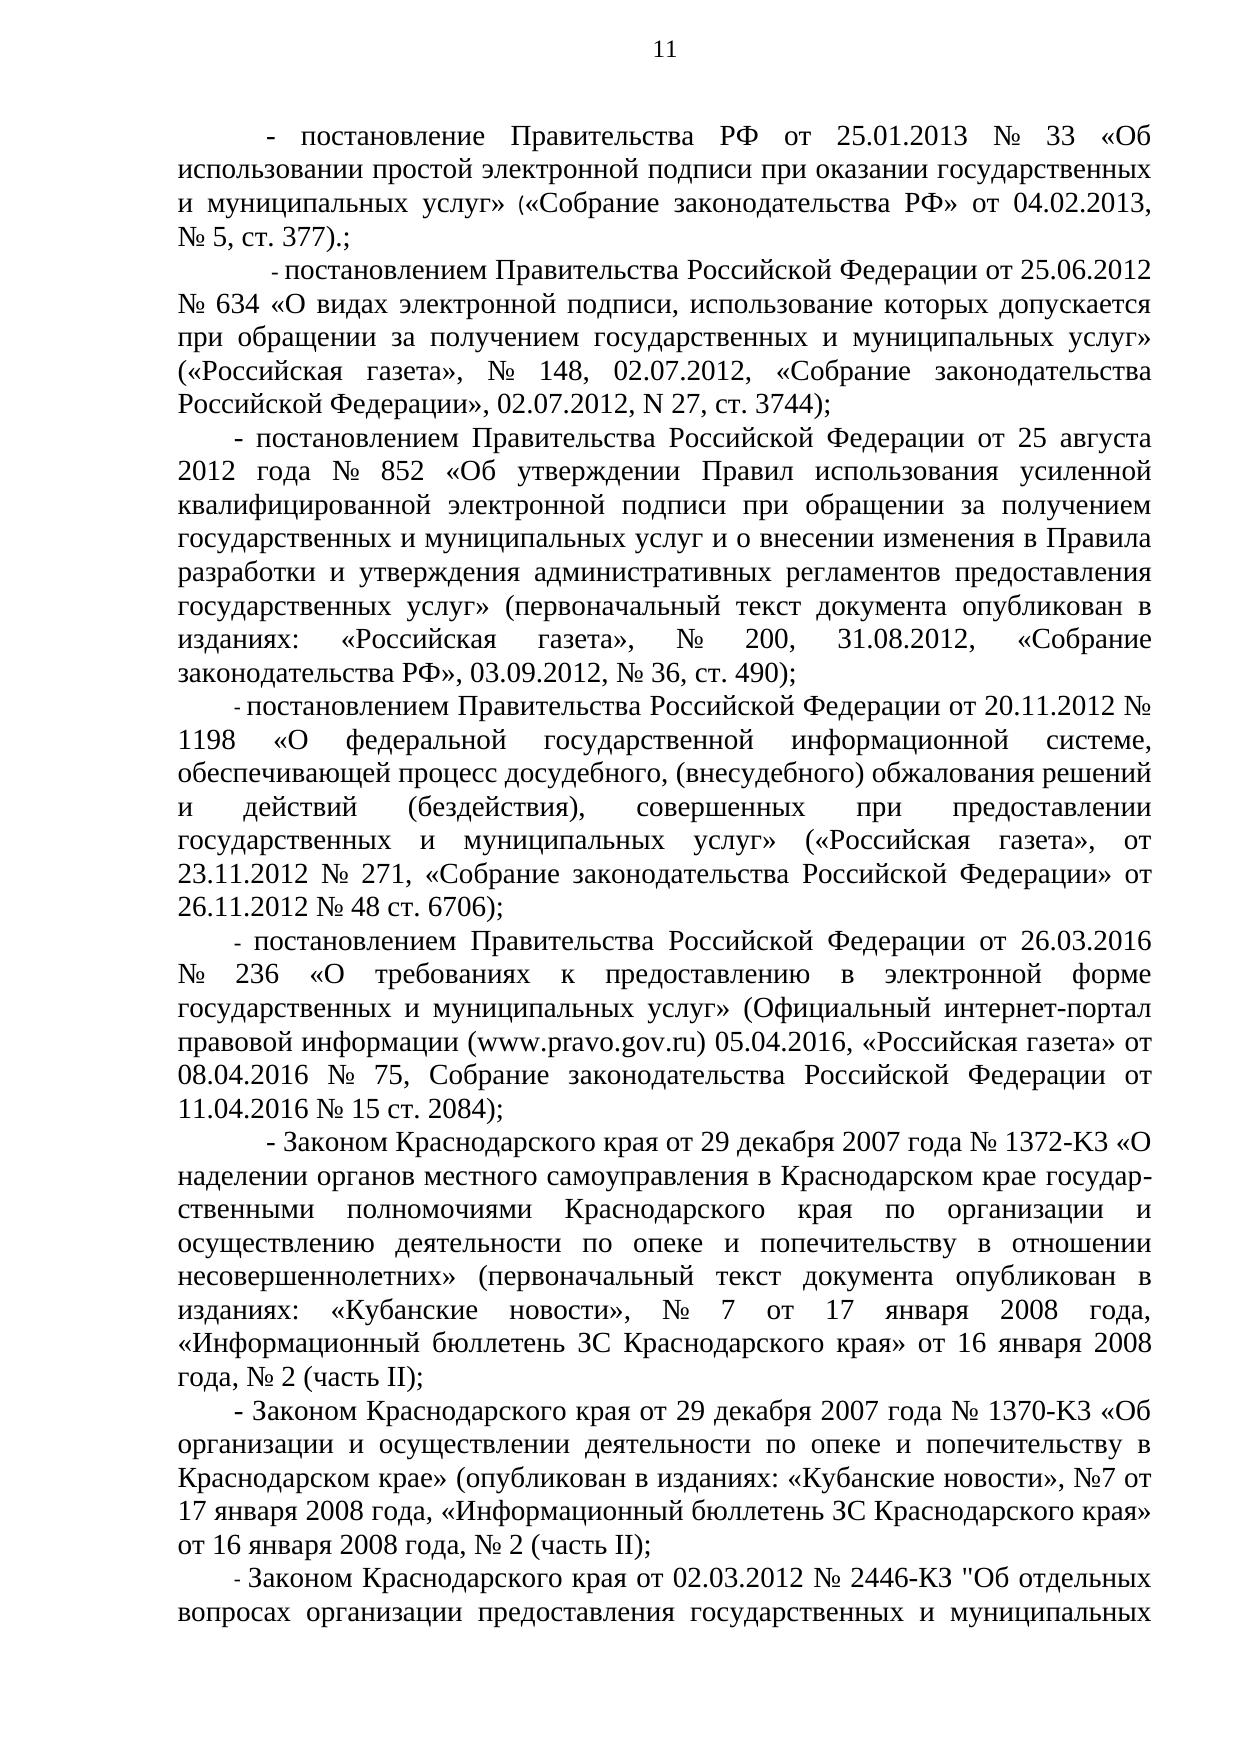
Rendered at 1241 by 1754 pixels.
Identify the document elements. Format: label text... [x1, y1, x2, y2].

text - постановлением Правительства Российской Федерации от 25 августа 2012 года № 852 «Об утверждении Правил использования усиленной квалифицированной электронной подписи при обращении за получением государственных и муниципальных услуг и о внесении изменения в Правила разработки и утверждения административных регламентов предоставления государственных услуг» (первоначальный текст документа опубликован в изданиях: «Российская газета», № 200, 31.08.2012, «Собрание законодательства РФ», 03.09.2012, № 36, ст. 490); [177, 420, 1152, 688]
text - постановлением Правительства Российской Федерации от 26.03.2016 № 236 «О требованиях к предоставлению в электронной форме государственных и муниципальных услуг» (Официальный интернет-портал правовой информации (www.pravo.gov.ru) 05.04.2016, «Российская газета» от 08.04.2016 № 75, Собрание законодательства Российской Федерации от 11.04.2016 № 15 ст. 2084); [177, 923, 1152, 1124]
text - постановление Правительства РФ от 25.01.2013 № 33 «Об использовании простой электронной подписи при оказании государственных и муниципальных услуг» («Собрание законодательства РФ» от 04.02.2013, № 5, ст. 377).; [177, 118, 1152, 252]
text - Законом Краснодарского края от 29 декабря 2007 года № 1372-K3 «О наделении органов местного самоуправления в Краснодарском крае государственными полномочиями Краснодарского края по организации и осуществлению деятельности по опеке и попечительству в отношении несовершеннолетних» (первоначальный текст документа опубликован в изданиях: «Кубанские новости», № 7 от 17 января 2008 года, «Информационный бюллетень ЗС Краснодарского края» от 16 января 2008 года, № 2 (часть II); [177, 1124, 1152, 1393]
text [177, 1560, 1152, 1627]
text - постановлением Правительства Российской Федерации от 25.06.2012 № 634 «О видах электронной подписи, использование которых допускается при обращении за получением государственных и муниципальных услуг» («Российская газета», № 148, 02.07.2012, «Собрание законодательства Российской Федерации», 02.07.2012, N 27, ст. 3744); [177, 252, 1152, 420]
text - постановлением Правительства Российской Федерации от 20.11.2012 № 1198 «О федеральной государственной информационной системе, обеспечивающей процесс досудебного, (внесудебного) обжалования решений и действий (бездействия), совершенных при предоставлении государственных и муниципальных услуг» («Российская газета», от 23.11.2012 № 271, «Собрание законодательства Российской Федерации» от 26.11.2012 № 48 ст. 6706); [177, 688, 1152, 923]
text - Законом Краснодарского края от 29 декабря 2007 года № 1370-K3 «Об организации и осуществлении деятельности по опеке и попечительству в Краснодарском крае» (опубликован в изданиях: «Кубанские новости», №7 от 17 января 2008 года, «Информационный бюллетень ЗС Краснодарского края» от 16 января 2008 года, № 2 (часть II); [177, 1393, 1152, 1560]
